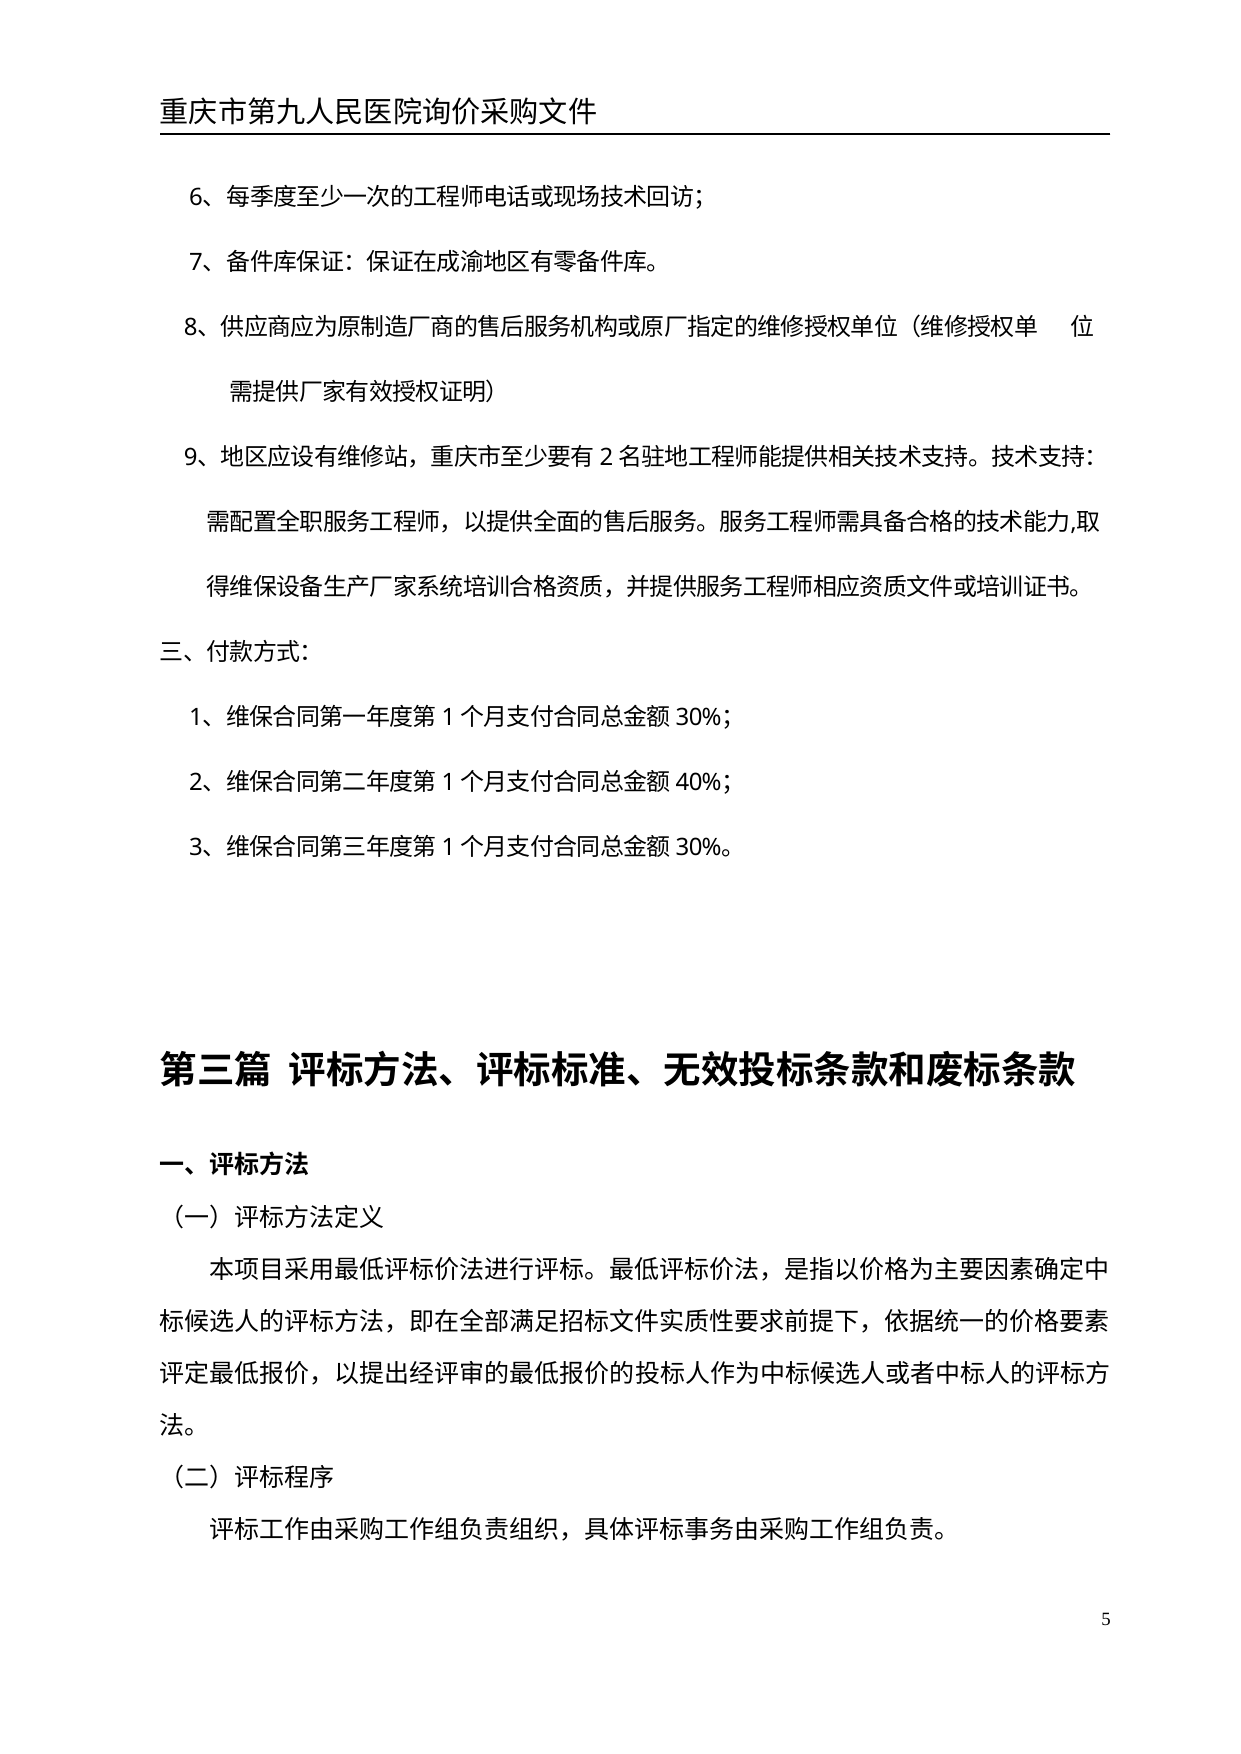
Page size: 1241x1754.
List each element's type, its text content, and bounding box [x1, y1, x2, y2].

text 第三篇 评标方法、评标标准、无效投标条款和废标条款 [125, 1039, 1110, 1094]
list 备件库保证：保证在成渝地区有零备件库。 [159, 227, 1110, 292]
text （一）评标方法定义 [159, 1181, 1110, 1233]
text 2、维保合同第二年度第1个月支付合同总金额40%； [159, 747, 1110, 812]
text 3、维保合同第三年度第1个月支付合同总金额30%。 [159, 812, 1110, 877]
text 一、评标方法 [159, 1135, 1110, 1181]
text 9、地区应设有维修站，重庆市至少要有2名驻地工程师能提供相关技术支持。技术支持：需配置全职服务工程师，以提供全面的售后服务。服务工程师需具备合格的技术能力,取得维保设备生产厂家系统培训合格资质，并提供服务工程师相应资质文件或培训证书。 [183, 422, 1110, 617]
text 本项目采用最低评标价法进行评标。最低评标价法，是指以价格为主要因素确定中标候选人的评标方法，即在全部满足招标文件实质性要求前提下，依据统一的价格要素评定最低报价，以提出经评审的最低报价的投标人作为中标候选人或者中标人的评标方法。 [159, 1233, 1110, 1442]
text 评标工作由采购工作组负责组织，具体评标事务由采购工作组负责。 [159, 1494, 1110, 1546]
text （二）评标程序 [159, 1442, 1110, 1494]
text 1、维保合同第一年度第1个月支付合同总金额30%； [159, 682, 1110, 747]
text 8、供应商应为原制造厂商的售后服务机构或原厂指定的维修授权单位（维修授权单 位需提供厂家有效授权证明） [183, 292, 1110, 422]
list 每季度至少一次的工程师电话或现场技术回访； [159, 162, 1110, 227]
text 三、付款方式： [159, 617, 1110, 682]
